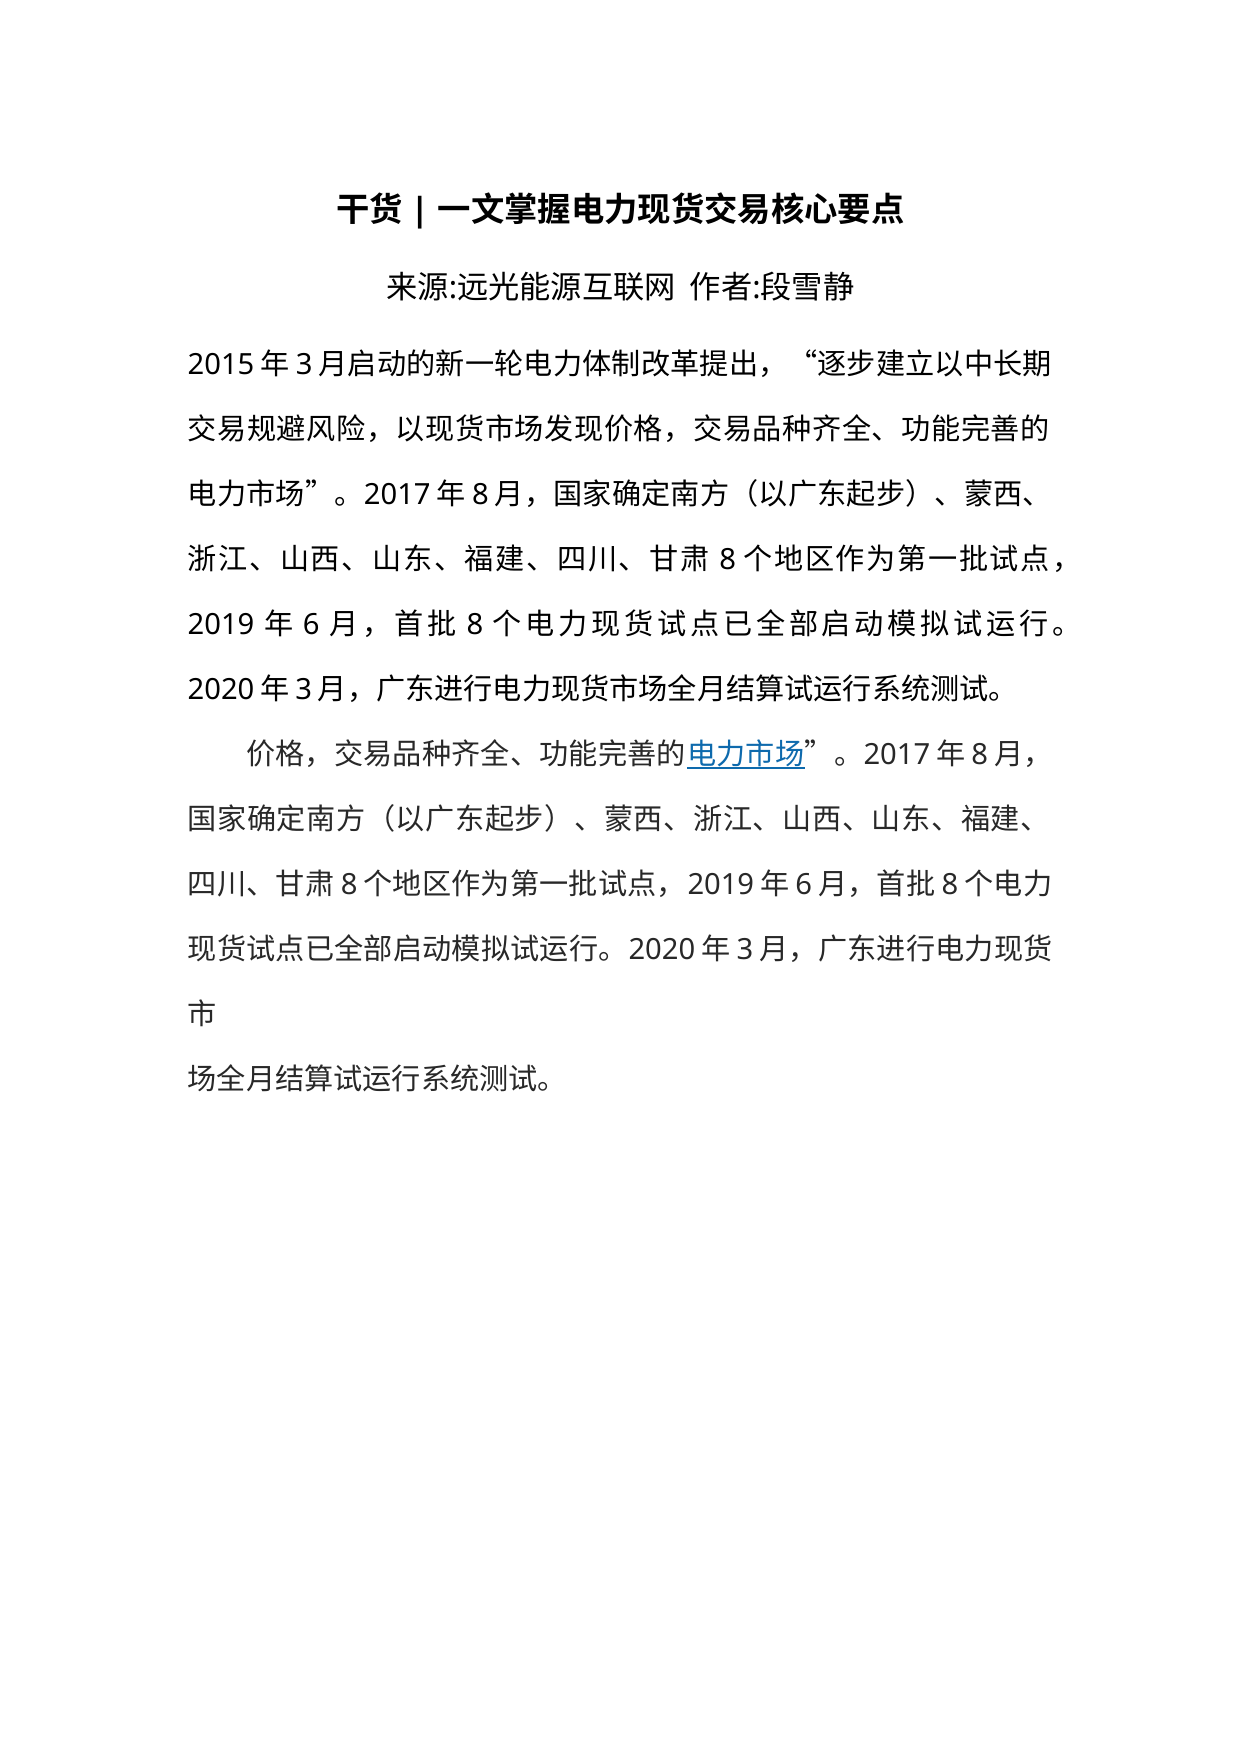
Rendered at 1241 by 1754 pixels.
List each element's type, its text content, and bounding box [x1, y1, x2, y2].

subtitle 干货 | 一文掌握电力现货交易核心要点 [187, 174, 1053, 239]
text 2015年3月启动的新一轮电力体制改革提出，“逐步建立以中长期交易规避风险，以现货市场发现价格，交易品种齐全、功能完善的电力市场”。2017年8月，国家确定南方（以广东起步）、蒙西、浙江、山西、山东、福建、四川、甘肃8个地区作为第一批试点，2019年6月，首批8个电力现货试点已全部启动模拟试运行。2020年3月，广东进行电力现货市场全月结算试运行系统测试。 [187, 329, 1053, 719]
subtitle 来源:远光能源互联网 作者:段雪静 [187, 252, 1053, 317]
text 场全月结算试运行系统测试。 [187, 1044, 1053, 1109]
text 价格，交易品种齐全、功能完善的电力市场”。2017年8月，国家确定南方（以广东起步）、蒙西、浙江、山西、山东、福建、四川、甘肃8个地区作为第一批试点，2019年6月，首批8个电力现货试点已全部启动模拟试运行。2020年3月，广东进行电力现货市 [187, 719, 1053, 1044]
